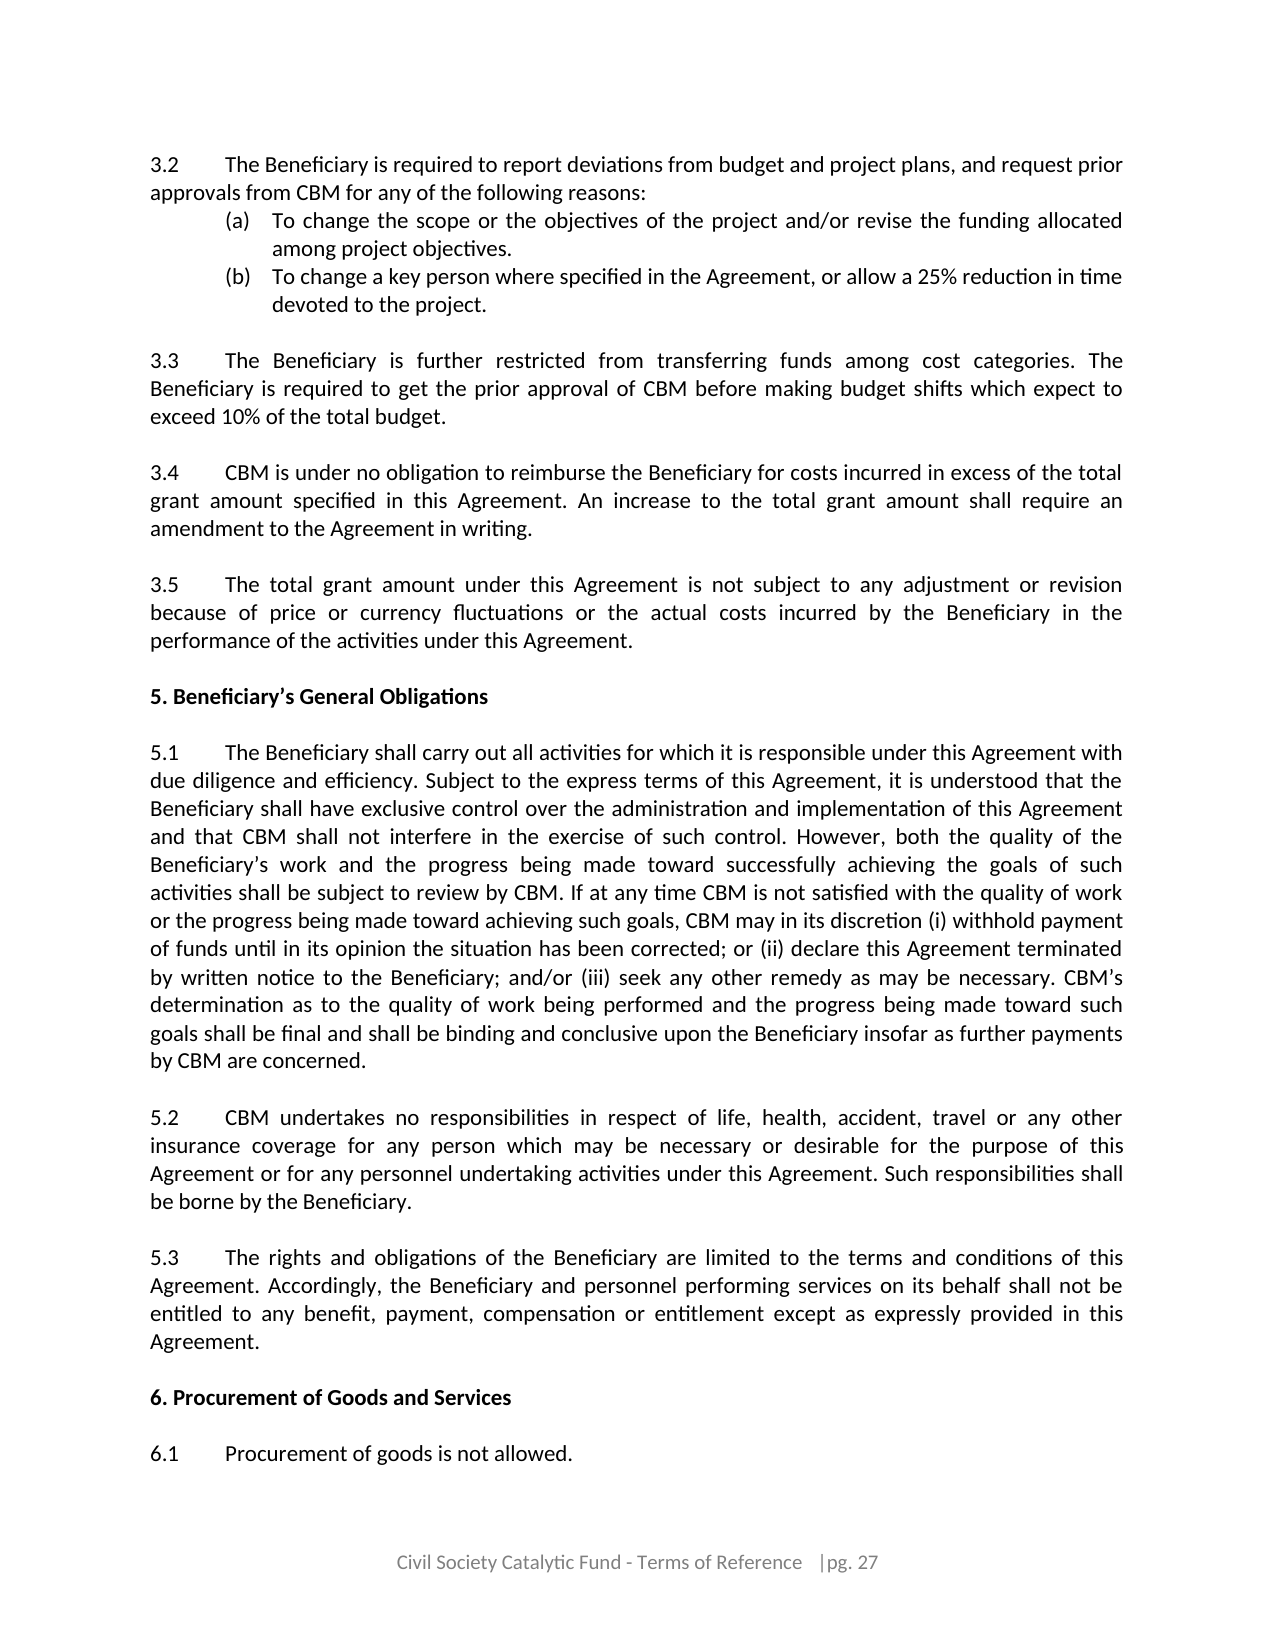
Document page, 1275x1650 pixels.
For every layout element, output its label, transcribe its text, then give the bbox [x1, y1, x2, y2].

text 5.2 CBM undertakes no responsibilities in respect of life, health, accident, travel or any other insurance coverage for any person which may be necessary or desirable for the purpose of this Agreement or for any personnel undertaking activities under this Agreement. Such responsibilities shall be borne by the Beneficiary. [150, 1103, 1125, 1215]
text (b) To change a key person where specified in the Agreement, or allow a 25% reduction in time devoted to the project. [225, 262, 1125, 318]
text 3.4 CBM is under no obligation to reimburse the Beneficiary for costs incurred in excess of the total grant amount specified in this Agreement. An increase to the total grant amount shall require an amendment to the Agreement in writing. [150, 458, 1125, 542]
text 5.1 The Beneficiary shall carry out all activities for which it is responsible under this Agreement with due diligence and efficiency. Subject to the express terms of this Agreement, it is understood that the Beneficiary shall have exclusive control over the administration and implementation of this Agreement and that CBM shall not interfere in the exercise of such control. However, both the quality of the Beneficiary’s work and the progress being made toward successfully achieving the goals of such activities shall be subject to review by CBM. If at any time CBM is not satisfied with the quality of work or the progress being made toward achieving such goals, CBM may in its discretion (i) withhold payment of funds until in its opinion the situation has been corrected; or (ii) declare this Agreement terminated by written notice to the Beneficiary; and/or (iii) seek any other remedy as may be necessary. CBM’s determination as to the quality of work being performed and the progress being made toward such goals shall be final and shall be binding and conclusive upon the Beneficiary insofar as further payments by CBM are concerned. [150, 738, 1125, 1075]
text 3.3 The Beneficiary is further restricted from transferring funds among cost categories. The Beneficiary is required to get the prior approval of CBM before making budget shifts which expect to exceed 10% of the total budget. [150, 346, 1125, 430]
text 3.5 The total grant amount under this Agreement is not subject to any adjustment or revision because of price or currency fluctuations or the actual costs incurred by the Beneficiary in the performance of the activities under this Agreement. [150, 570, 1125, 654]
text 6.1 Procurement of goods is not allowed. [150, 1439, 1125, 1467]
text 5.3 The rights and obligations of the Beneficiary are limited to the terms and conditions of this Agreement. Accordingly, the Beneficiary and personnel performing services on its behalf shall not be entitled to any benefit, payment, compensation or entitlement except as expressly provided in this Agreement. [150, 1243, 1125, 1355]
text 5. Beneficiary’s General Obligations [150, 682, 1125, 710]
text (a) To change the scope or the objectives of the project and/or revise the funding allocated among project objectives. [225, 206, 1125, 262]
text 3.2 The Beneficiary is required to report deviations from budget and project plans, and request prior approvals from CBM for any of the following reasons: [150, 150, 1125, 206]
text 6. Procurement of Goods and Services [150, 1383, 1125, 1411]
